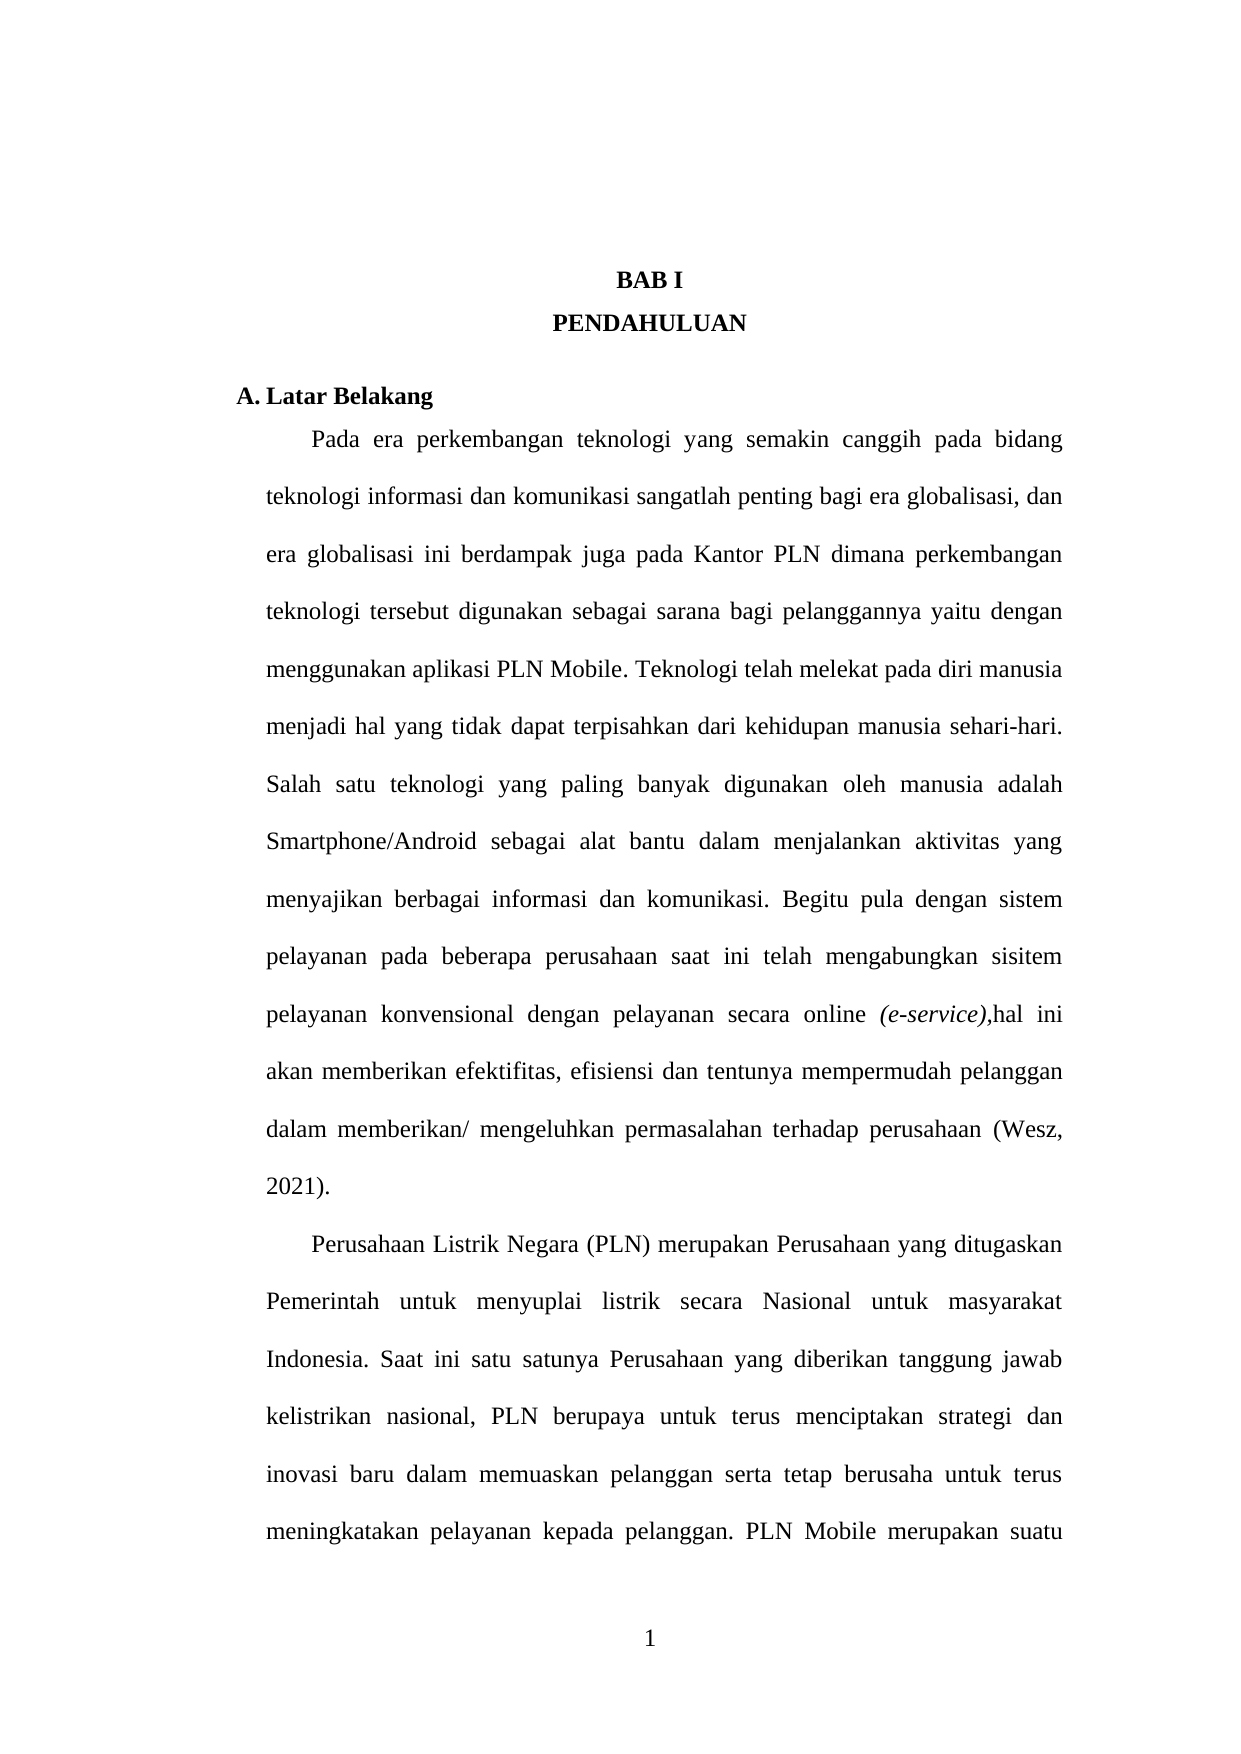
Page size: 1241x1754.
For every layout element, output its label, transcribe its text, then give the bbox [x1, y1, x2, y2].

text Pada era perkembangan teknologi yang semakin canggih pada bidang teknologi informasi dan komunikasi sangatlah penting bagi era globalisasi, dan era globalisasi ini berdampak juga pada Kantor PLN dimana perkembangan teknologi tersebut digunakan sebagai sarana bagi pelanggannya yaitu dengan menggunakan aplikasi PLN Mobile. Teknologi telah melekat pada diri manusia menjadi hal yang tidak dapat terpisahkan dari kehidupan manusia sehari-hari. Salah satu teknologi yang paling banyak digunakan oleh manusia adalah Smartphone/Android sebagai alat bantu dalam menjalankan aktivitas yang menyajikan berbagai informasi dan komunikasi. Begitu pula dengan sistem pelayanan pada beberapa perusahaan saat ini telah mengabungkan sisitem pelayanan konvensional dengan pelayanan secara online (e-service),hal ini akan memberikan efektifitas, efisiensi dan tentunya mempermudah pelanggan dalam memberikan/ mengeluhkan permasalahan terhadap perusahaan (Wesz, 2021). [266, 424, 1063, 1200]
subtitle BAB I PENDAHULUAN [236, 265, 1063, 337]
subtitle Latar Belakang [236, 381, 1063, 409]
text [266, 1229, 1063, 1545]
